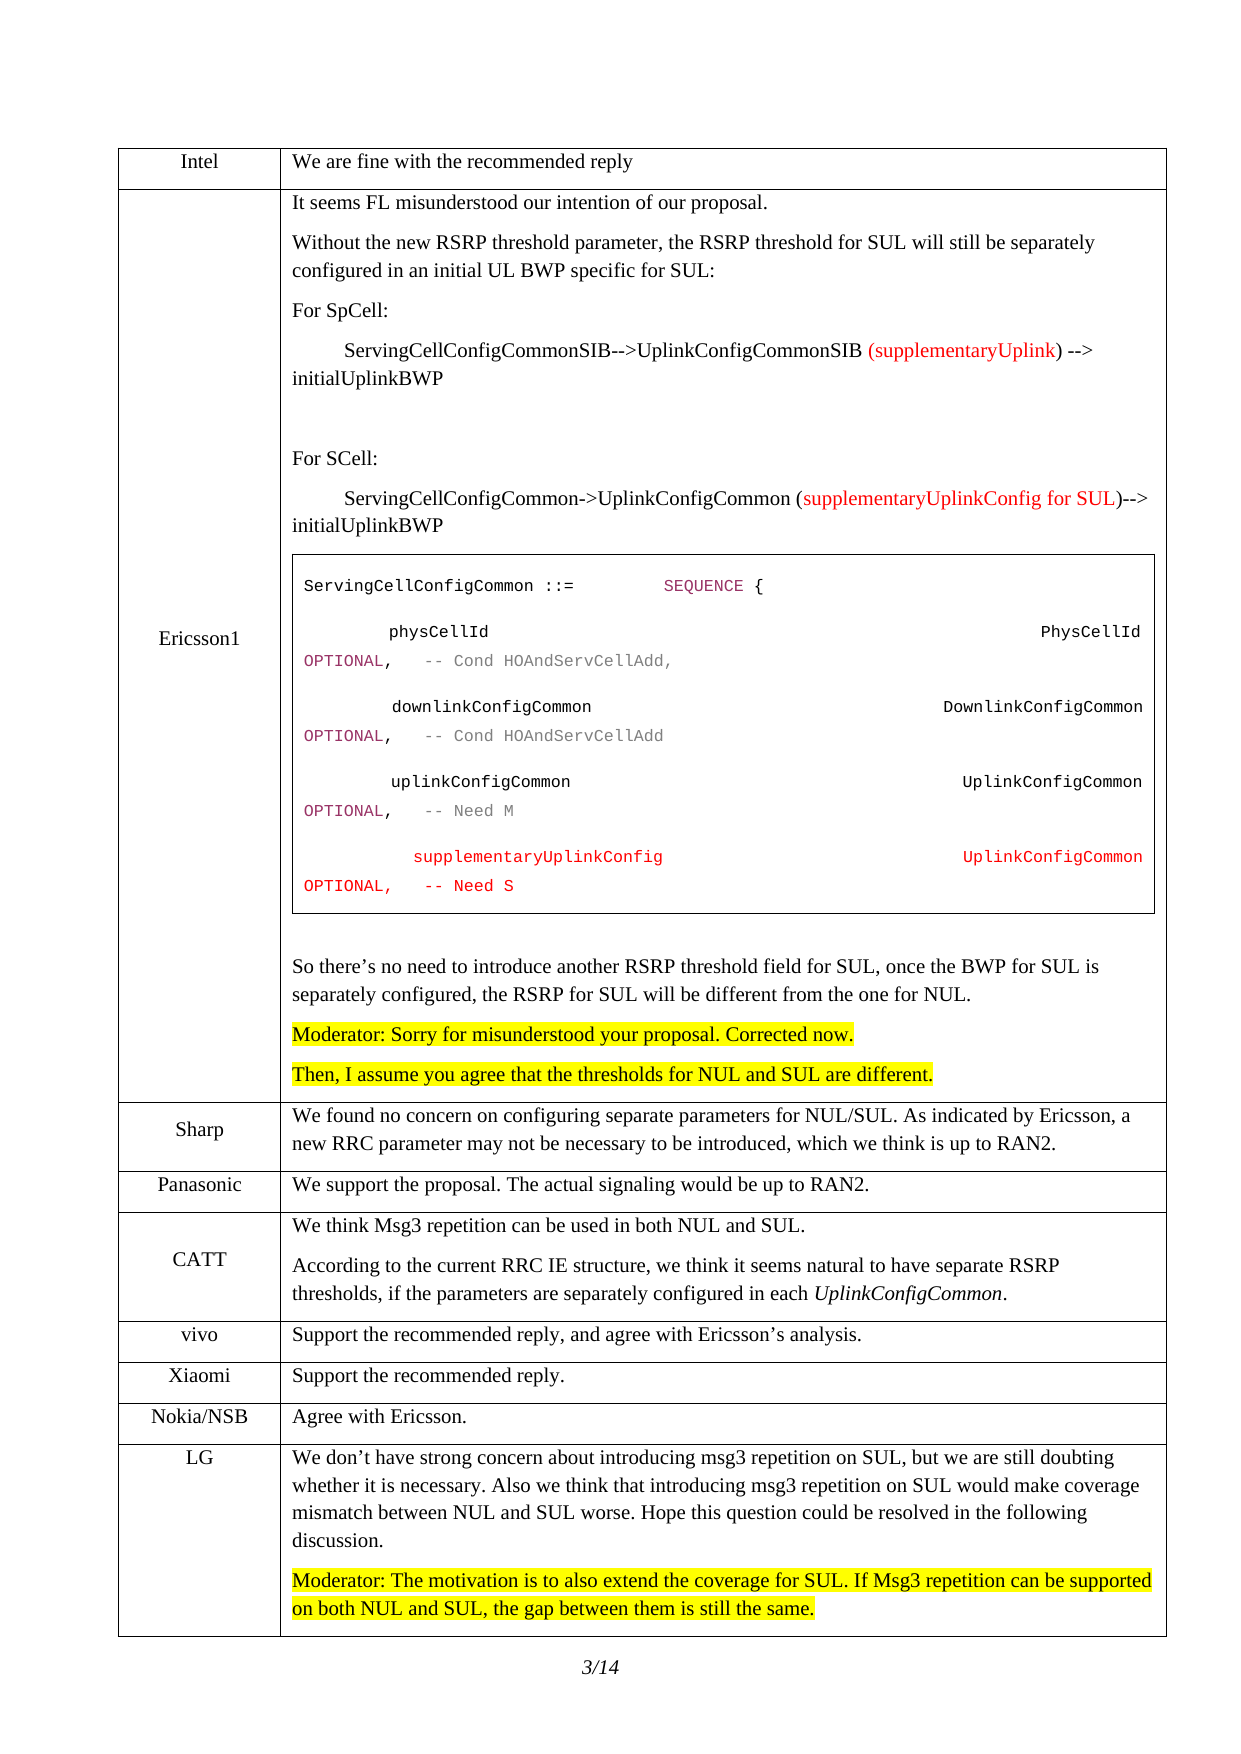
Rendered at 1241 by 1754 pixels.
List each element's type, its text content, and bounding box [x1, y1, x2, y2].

table_cell vivo [119, 1322, 280, 1362]
table_cell Intel [119, 149, 280, 189]
table_cell Panasonic [119, 1172, 280, 1212]
table_cell We are fine with the recommended reply [281, 149, 1166, 189]
table_cell We found no concern on configuring separate parameters for NUL/SUL. As indicated by Ericsson, a new RRC parameter may not be necessary to be introduced, which we think is up to RAN2. [281, 1103, 1166, 1171]
table_cell Xiaomi [119, 1363, 280, 1403]
table_cell Nokia/NSB [119, 1404, 280, 1444]
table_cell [281, 1445, 1166, 1636]
table_cell We support the proposal. The actual signaling would be up to RAN2. [281, 1172, 1166, 1212]
table_cell CATT [119, 1213, 280, 1321]
table_cell Support the recommended reply. [281, 1363, 1166, 1403]
table_cell LG [119, 1445, 280, 1636]
table_cell Support the recommended reply, and agree with Ericsson’s analysis. [281, 1322, 1166, 1362]
table_cell Agree with Ericsson. [281, 1404, 1166, 1444]
table_cell We think Msg3 repetition can be used in both NUL and SUL. According to the current RRC IE structure, we think it seems natural to have separate RSRP thresholds, if the parameters are separately configured in each UplinkConfigCommon. [281, 1213, 1166, 1321]
table_cell It seems FL misunderstood our intention of our proposal. Without the new RSRP threshold parameter, the RSRP threshold for SUL will still be separately configured in an initial UL BWP specific for SUL: For SpCell: ServingCellConfigCommonSIB-->UplinkConfigCommonSIB (supplementaryUplink) --> initialUplinkBWP For SCell: ServingCellConfigCommon->UplinkConfigCommon (supplementaryUplinkConfig for SUL)--> initialUplinkBWP So there’s no need to introduce another RSRP threshold field for SUL, once the BWP for SUL is separately configured, the RSRP for SUL will be different from the one for NUL. Moderator: Sorry for misunderstood your proposal. Corrected now. Then, I assume you agree that the thresholds for NUL and SUL are different. [281, 190, 1166, 1102]
table_cell Sharp [119, 1103, 280, 1171]
table_cell Ericsson1 [119, 190, 280, 1102]
